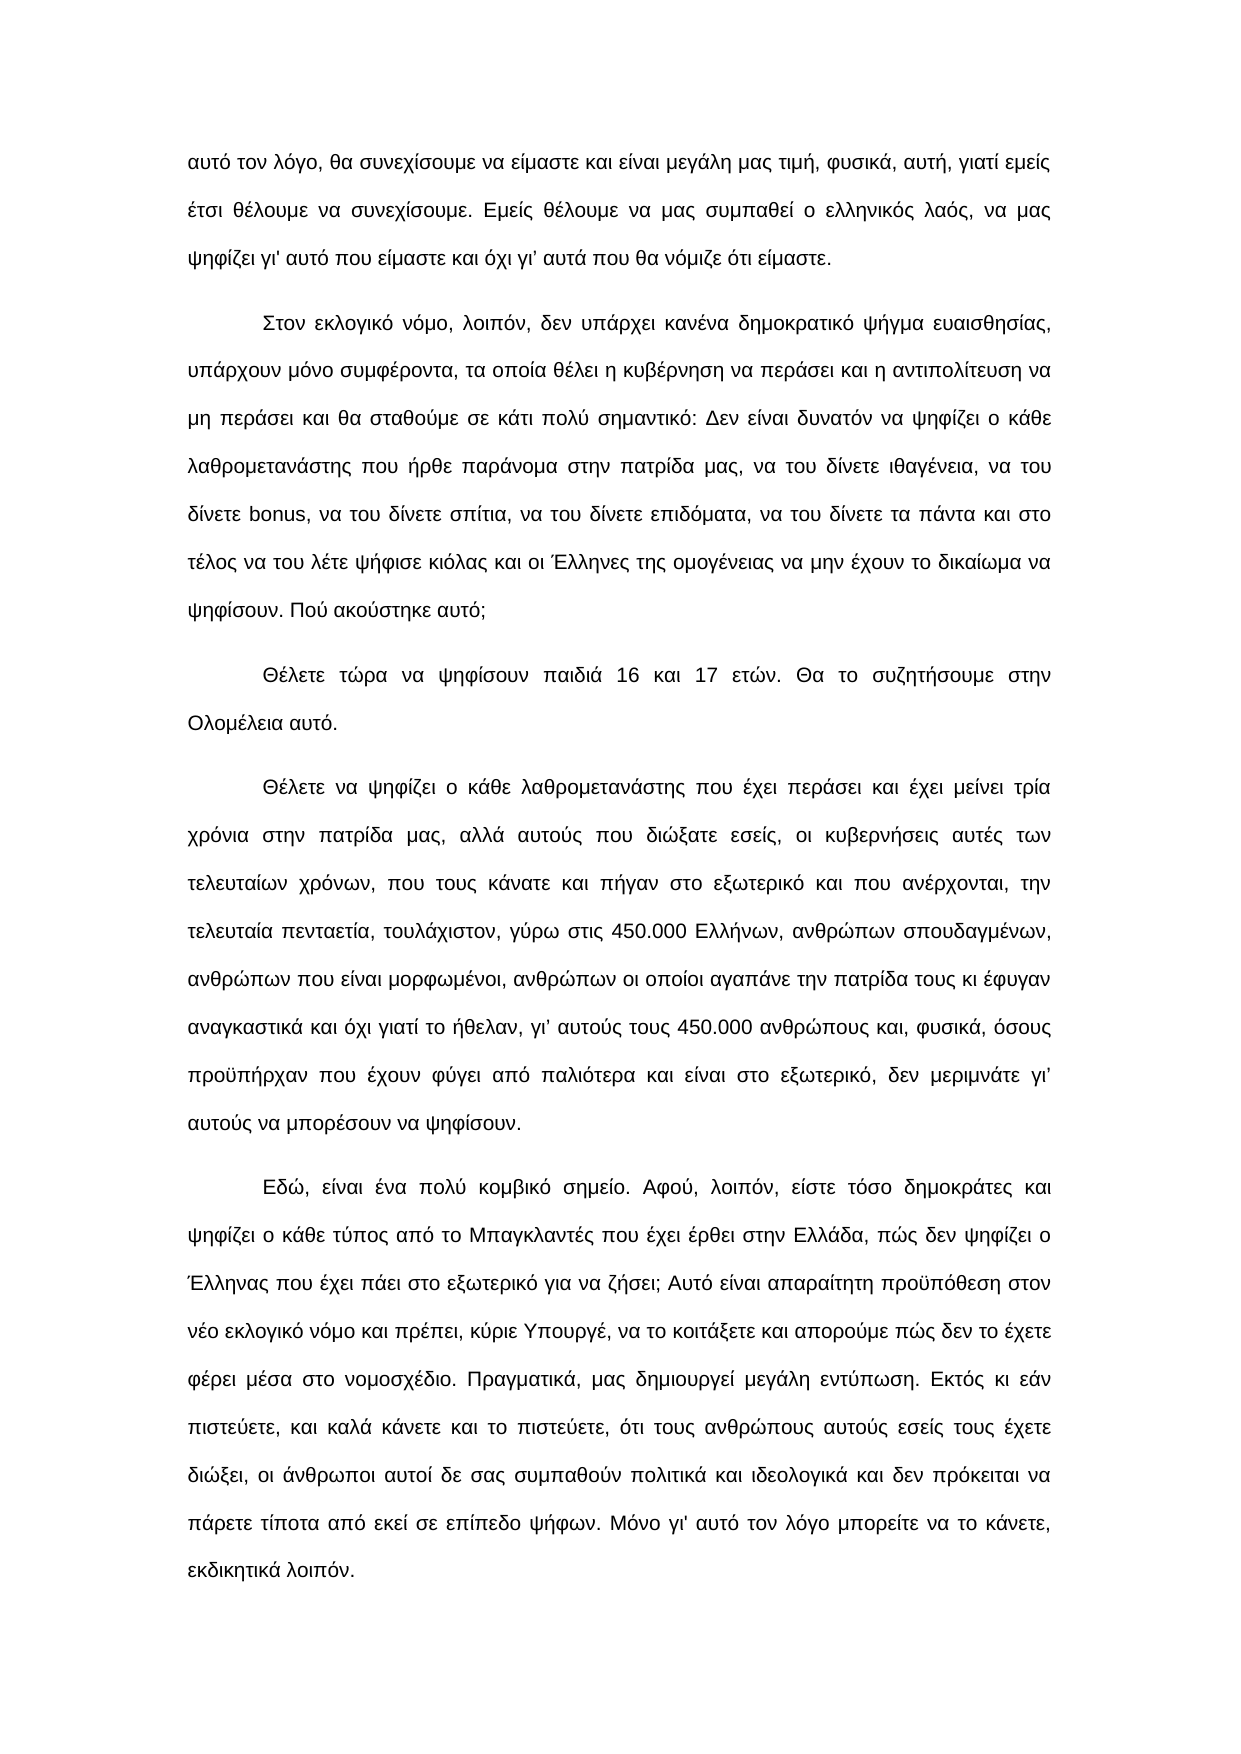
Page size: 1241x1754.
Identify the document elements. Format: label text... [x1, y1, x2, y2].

text Στον εκλογικό νόμο, λοιπόν, δεν υπάρχει κανένα δημοκρατικό ψήγμα ευαισθησίας, υπάρχουν μόνο συμφέροντα, τα οποία θέλει η κυβέρνηση να περάσει και η αντιπολίτευση να μη περάσει και θα σταθούμε σε κάτι πολύ σημαντικό: Δεν είναι δυνατόν να ψηφίζει ο κάθε λαθρομετανάστης που ήρθε παράνομα στην πατρίδα μας, να του δίνετε ιθαγένεια, να του δίνετε bonus, να του δίνετε σπίτια, να του δίνετε επιδόματα, να του δίνετε τα πάντα και στο τέλος να του λέτε ψήφισε κιόλας και οι Έλληνες της ομογένειας να μην έχουν το δικαίωμα να ψηφίσουν. Πού ακούστηκε αυτό; [187, 310, 1053, 622]
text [187, 150, 1053, 270]
text Θέλετε να ψηφίζει ο κάθε λαθρομετανάστης που έχει περάσει και έχει μείνει τρία χρόνια στην πατρίδα μας, αλλά αυτούς που διώξατε εσείς, οι κυβερνήσεις αυτές των τελευταίων χρόνων, που τους κάνατε και πήγαν στο εξωτερικό και που ανέρχονται, την τελευταία πενταετία, τουλάχιστον, γύρω στις 450.000 Ελλήνων, ανθρώπων σπουδαγμένων, ανθρώπων που είναι μορφωμένοι, ανθρώπων οι οποίοι αγαπάνε την πατρίδα τους κι έφυγαν αναγκαστικά και όχι γιατί το ήθελαν, γι’ αυτούς τους 450.000 ανθρώπους και, φυσικά, όσους προϋπήρχαν που έχουν φύγει από παλιότερα και είναι στο εξωτερικό, δεν μεριμνάτε γι’ αυτούς να μπορέσουν να ψηφίσουν. [187, 775, 1053, 1134]
text Εδώ, είναι ένα πολύ κομβικό σημείο. Αφού, λοιπόν, είστε τόσο δημοκράτες και ψηφίζει ο κάθε τύπος από το Μπαγκλαντές που έχει έρθει στην Ελλάδα, πώς δεν ψηφίζει ο Έλληνας που έχει πάει στο εξωτερικό για να ζήσει; Αυτό είναι απαραίτητη προϋπόθεση στον νέο εκλογικό νόμο και πρέπει, κύριε Υπουργέ, να το κοιτάξετε και απορούμε πώς δεν το έχετε φέρει μέσα στο νομοσχέδιο. Πραγματικά, μας δημιουργεί μεγάλη εντύπωση. Εκτός κι εάν πιστεύετε, και καλά κάνετε και το πιστεύετε, ότι τους ανθρώπους αυτούς εσείς τους έχετε διώξει, οι άνθρωποι αυτοί δε σας συμπαθούν πολιτικά και ιδεολογικά και δεν πρόκειται να πάρετε τίποτα από εκεί σε επίπεδο ψήφων. Μόνο γι' αυτό τον λόγο μπορείτε να το κάνετε, εκδικητικά λοιπόν. [187, 1175, 1053, 1582]
text Θέλετε τώρα να ψηφίσουν παιδιά 16 και 17 ετών. Θα το συζητήσουμε στην Ολομέλεια αυτό. [187, 662, 1053, 734]
